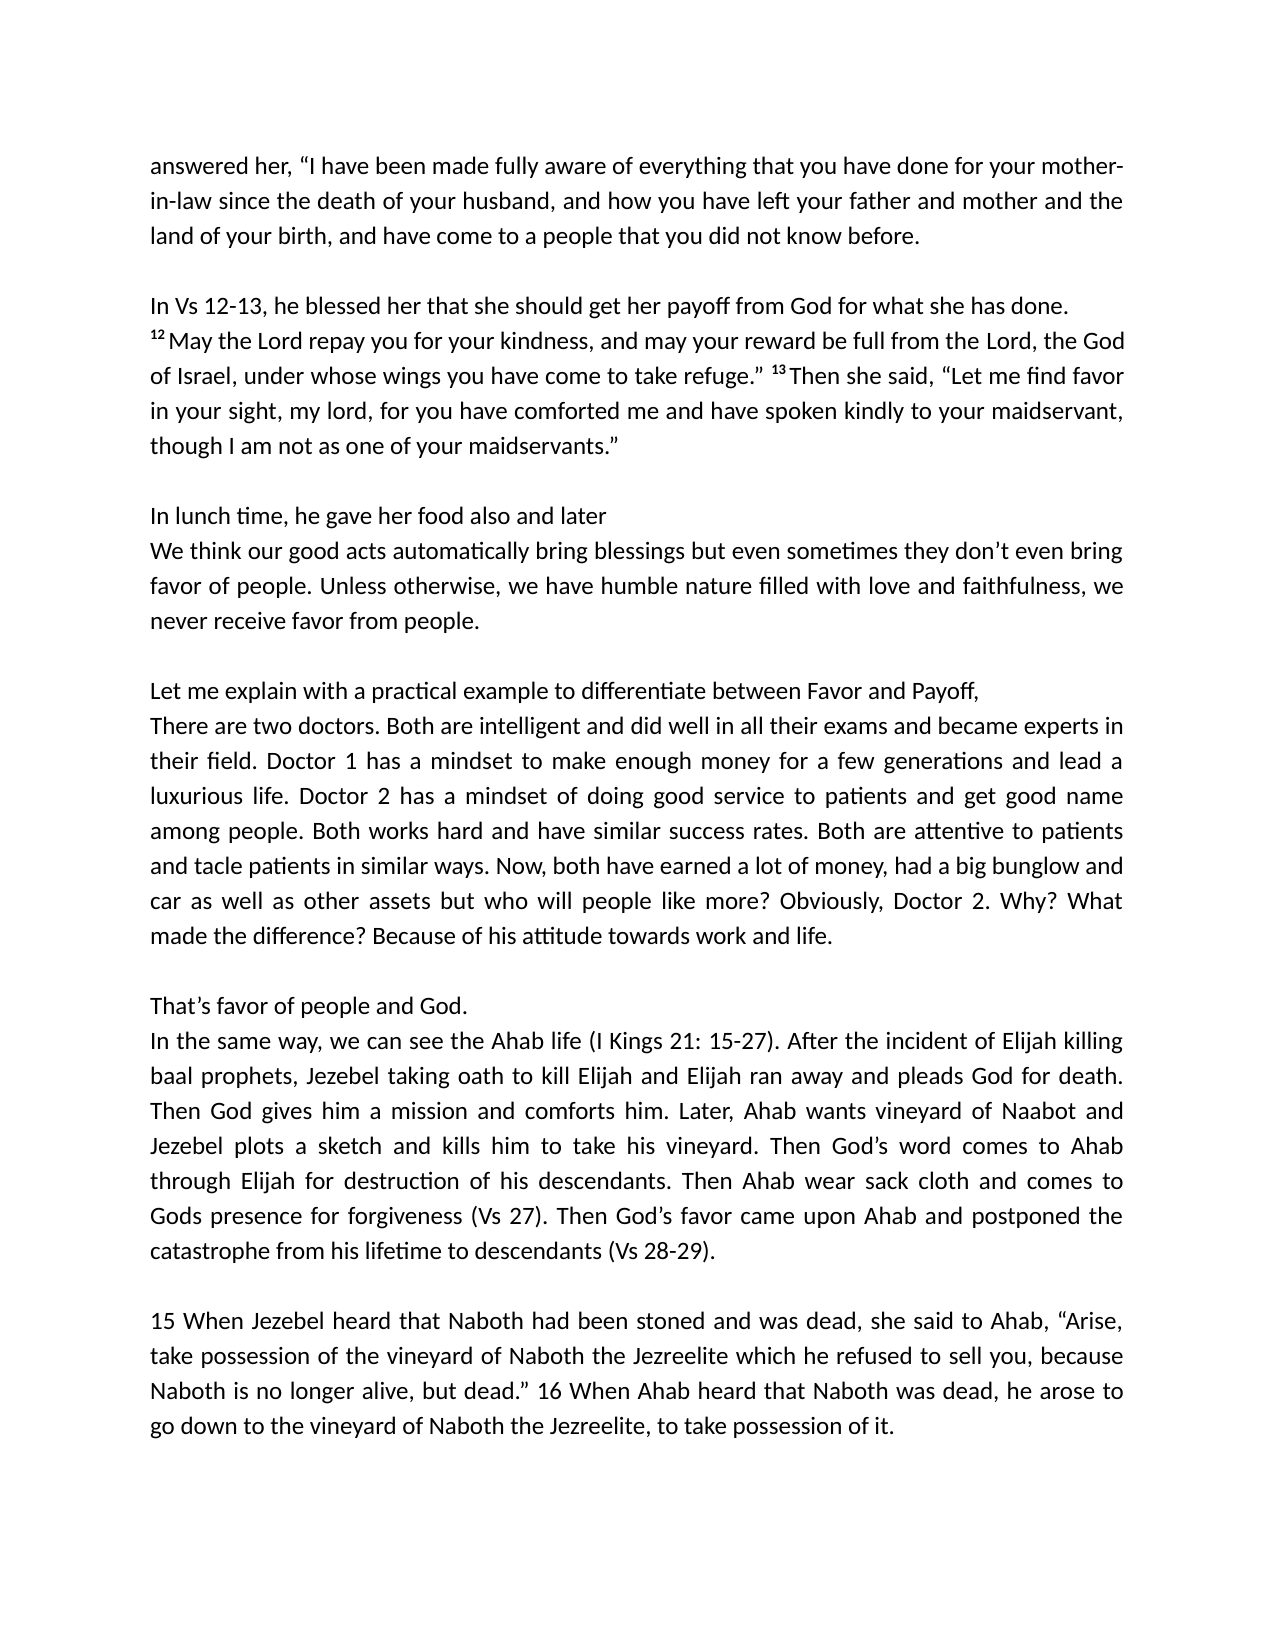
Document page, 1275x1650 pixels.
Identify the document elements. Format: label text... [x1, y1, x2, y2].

text We think our good acts automatically bring blessings but even sometimes they don’t even bring favor of people. Unless otherwise, we have humble nature filled with love and faithfulness, we never receive favor from people. [150, 535, 1125, 636]
text 12 May the Lord repay you for your kindness, and may your reward be full from the Lord, the God of Israel, under whose wings you have come to take refuge.” 13 Then she said, “Let me find favor in your sight, my lord, for you have comforted me and have spoken kindly to your maidservant, though I am not as one of your maidservants.” [150, 325, 1125, 461]
text In the same way, we can see the Ahab life (I Kings 21: 15-27). After the incident of Elijah killing baal prophets, Jezebel taking oath to kill Elijah and Elijah ran away and pleads God for death. Then God gives him a mission and comforts him. Later, Ahab wants vineyard of Naabot and Jezebel plots a sketch and kills him to take his vineyard. Then God’s word comes to Ahab through Elijah for destruction of his descendants. Then Ahab wear sack cloth and comes to Gods presence for forgiveness (Vs 27). Then God’s favor came upon Ahab and postponed the catastrophe from his lifetime to descendants (Vs 28-29). [150, 1025, 1125, 1266]
text Let me explain with a practical example to differentiate between Favor and Payoff, [150, 675, 1125, 706]
text 15 When Jezebel heard that Naboth had been stoned and was dead, she said to Ahab, “Arise, take possession of the vineyard of Naboth the Jezreelite which he refused to sell you, because Naboth is no longer alive, but dead.” 16 When Ahab heard that Naboth was dead, he arose to go down to the vineyard of Naboth the Jezreelite, to take possession of it. [150, 1305, 1125, 1441]
text There are two doctors. Both are intelligent and did well in all their exams and became experts in their field. Doctor 1 has a mindset to make enough money for a few generations and lead a luxurious life. Doctor 2 has a mindset of doing good service to patients and get good name among people. Both works hard and have similar success rates. Both are attentive to patients and tacle patients in similar ways. Now, both have earned a lot of money, had a big bunglow and car as well as other assets but who will people like more? Obviously, Doctor 2. Why? What made the difference? Because of his attitude towards work and life. [150, 710, 1125, 951]
text That’s favor of people and God. [150, 990, 1125, 1021]
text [150, 150, 1125, 251]
text In Vs 12-13, he blessed her that she should get her payoff from God for what she has done. [150, 290, 1125, 321]
text In lunch time, he gave her food also and later [150, 500, 1125, 531]
